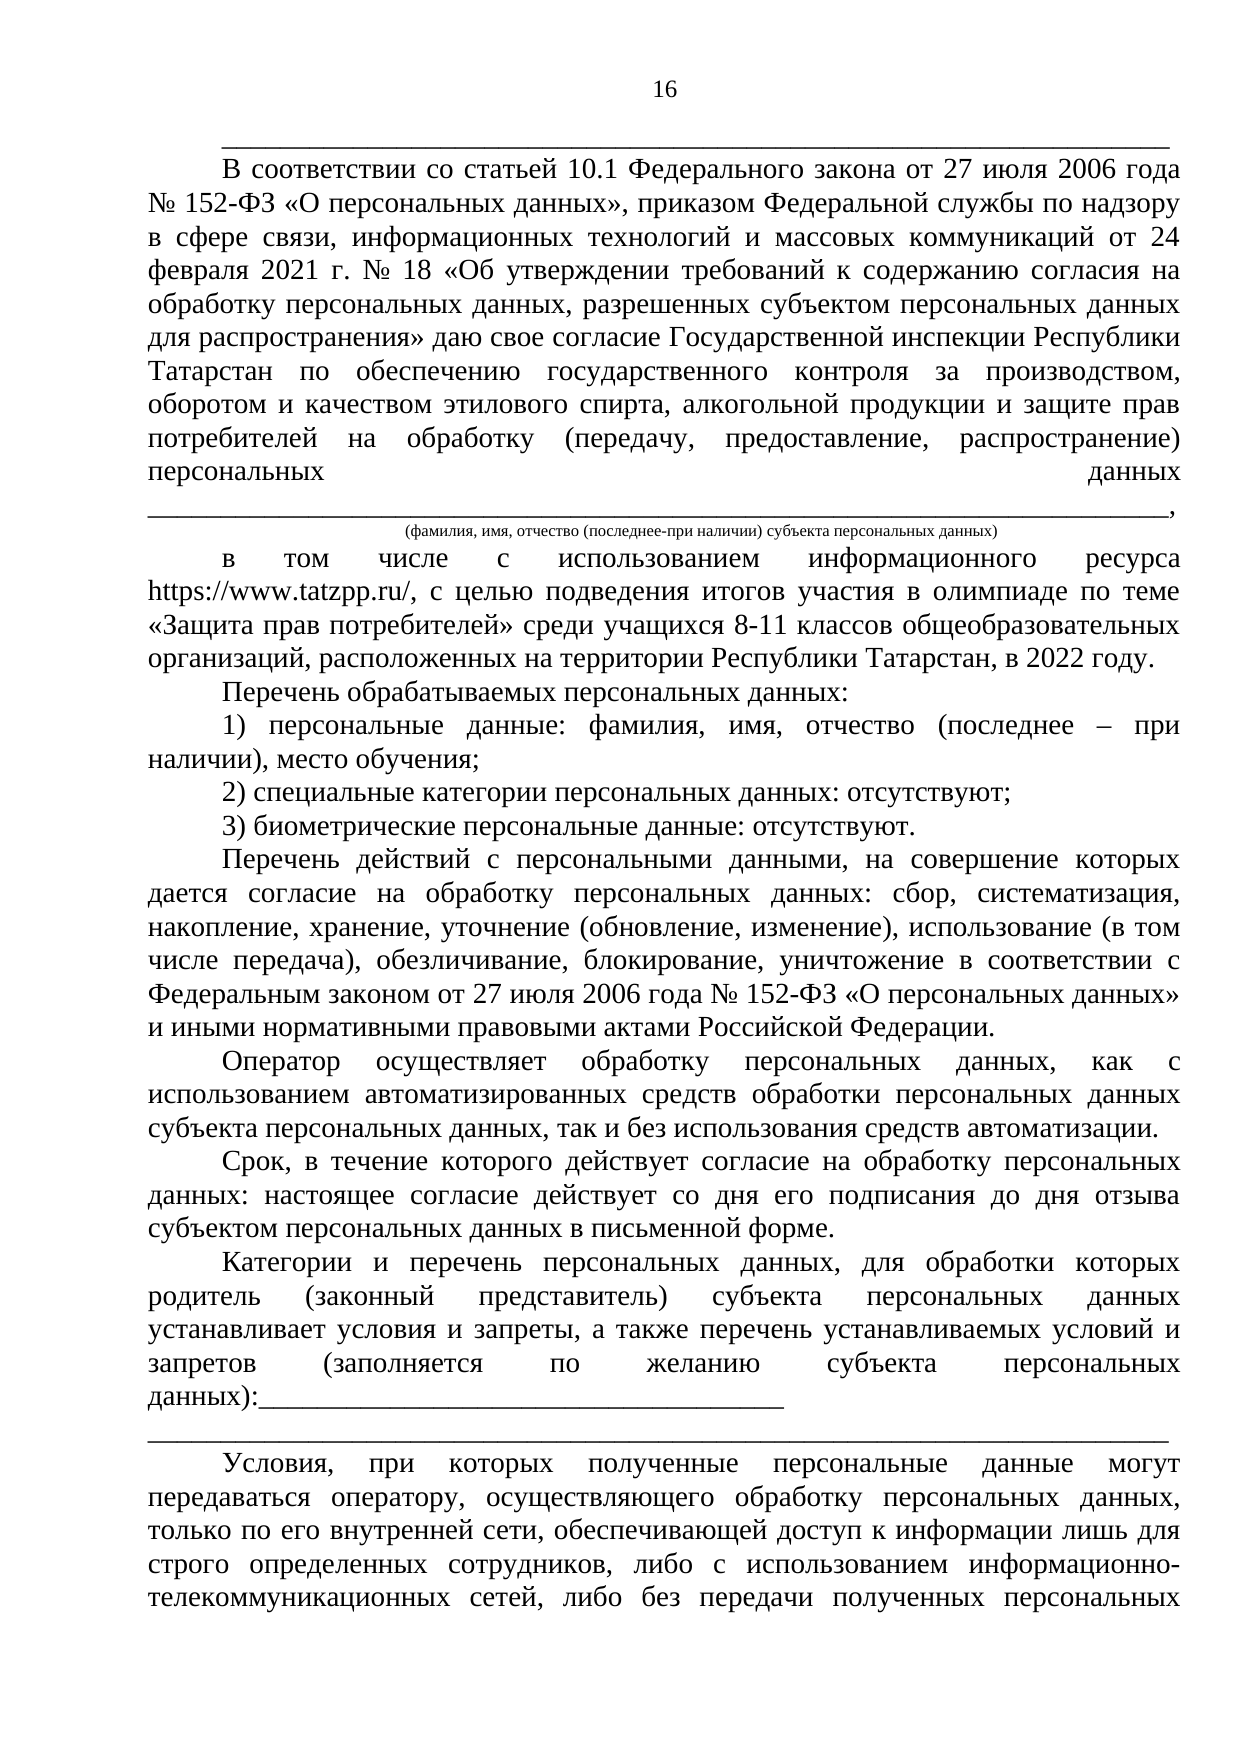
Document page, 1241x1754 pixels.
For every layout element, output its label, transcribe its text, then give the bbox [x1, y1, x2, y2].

text Оператор осуществляет обработку персональных данных, как с использованием автоматизированных средств обработки персональных данных субъекта персональных данных, так и без использования средств автоматизации. [148, 1043, 1181, 1143]
text Перечень обрабатываемых персональных данных: [148, 674, 1181, 707]
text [148, 118, 1181, 152]
text (фамилия, имя, отчество (последнее-при наличии) субъекта персональных данных) [148, 521, 1181, 540]
text В соответствии со статьей 10.1 Федерального закона от 27 июля 2006 года № 152-ФЗ «О персональных данных», приказом Федеральной службы по надзору в сфере связи, информационных технологий и массовых коммуникаций от 24 февраля 2021 г. № 18 «Об утверждении требований к содержанию согласия на обработку персональных данных, разрешенных субъектом персональных данных для распространения» даю свое согласие Государственной инспекции Республики Татарстан по обеспечению государственного контроля за производством, оборотом и качеством этилового спирта, алкогольной продукции и защите прав потребителей на обработку (передачу, предоставление, распространение) персональных данных ______________________________________________________________________, [148, 152, 1181, 521]
text Перечень действий с персональными данными, на совершение которых дается согласие на обработку персональных данных: сбор, систематизация, накопление, хранение, уточнение (обновление, изменение), использование (в том числе передача), обезличивание, блокирование, уничтожение в соответствии с Федеральным законом от 27 июля 2006 года № 152-ФЗ «О персональных данных» и иными нормативными правовыми актами Российской Федерации. [148, 842, 1181, 1043]
text 2) специальные категории персональных данных: отсутствуют; [148, 774, 1181, 808]
text 3) биометрические персональные данные: отсутствуют. [148, 808, 1181, 842]
text 1) персональные данные: фамилия, имя, отчество (последнее – при наличии), место обучения; [148, 707, 1181, 774]
text в том числе с использованием информационного ресурса https://www.tatzpp.ru/, с целью подведения итогов участия в олимпиаде по теме «Защита прав потребителей» среди учащихся 8-11 классов общеобразовательных организаций, расположенных на территории Республики Татарстан, в 2022 году. [148, 540, 1181, 674]
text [148, 1445, 1181, 1613]
text Категории и перечень персональных данных, для обработки которых родитель (законный представитель) субъекта персональных данных устанавливает условия и запреты, а также перечень устанавливаемых условий и запретов (заполняется по желанию субъекта персональных данных):____________________________________ ______________________________________________________________________ [148, 1244, 1181, 1445]
text Срок, в течение которого действует согласие на обработку персональных данных: настоящее согласие действует со дня его подписания до дня отзыва субъектом персональных данных в письменной форме. [148, 1143, 1181, 1244]
